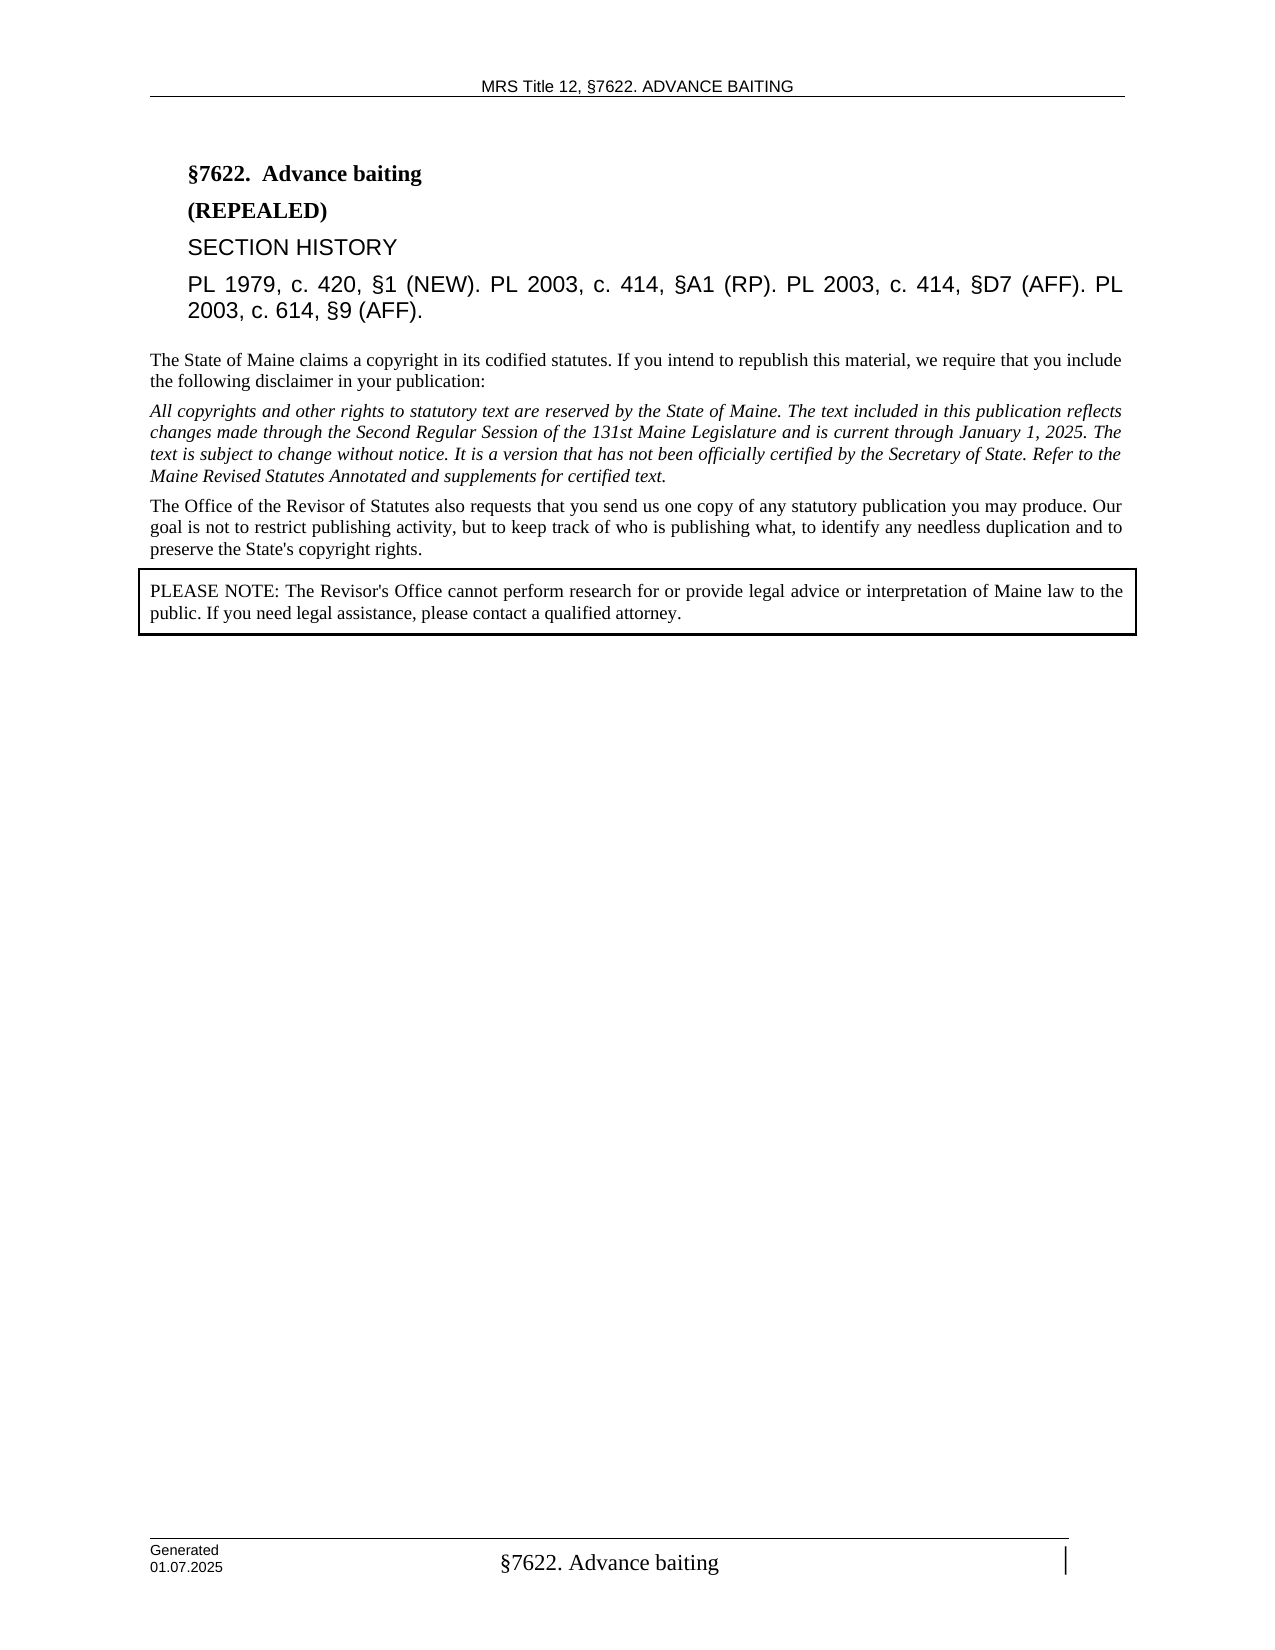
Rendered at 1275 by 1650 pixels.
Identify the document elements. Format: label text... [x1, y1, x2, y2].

text The Office of the Revisor of Statutes also requests that you send us one copy of any statutory publication you may produce. Our goal is not to restrict publishing activity, but to keep track of who is publishing what, to identify any needless duplication and to preserve the State's copyright rights. [150, 494, 1125, 559]
text All copyrights and other rights to statutory text are reserved by the State of Maine. The text included in this publication reflects changes made through the Second Regular Session of the 131st Maine Legislature and is current through January 1, 2025 . The text is subject to change without notice. It is a version that has not been officially certified by the Secretary of State. Refer to the Maine Revised Statutes Annotated and supplements for certified text. [150, 400, 1125, 486]
text PL 1979, c. 420, §1 (NEW). PL 2003, c. 414, §A1 (RP). PL 2003, c. 414, §D7 (AFF). PL 2003, c. 614, §9 (AFF). [187, 271, 1125, 323]
text The State of Maine claims a copyright in its codified statutes. If you intend to republish this material, we require that you include the following disclaimer in your publication: [150, 348, 1125, 392]
text SECTION HISTORY [187, 234, 1125, 260]
text PLEASE NOTE: The Revisor's Office cannot perform research for or provide legal advice or interpretation of Maine law to the public. If you need legal assistance, please contact a qualified attorney. [140, 570, 1135, 633]
text §7622. Advance baiting [187, 160, 1125, 187]
text (REPEALED) [187, 197, 1125, 223]
